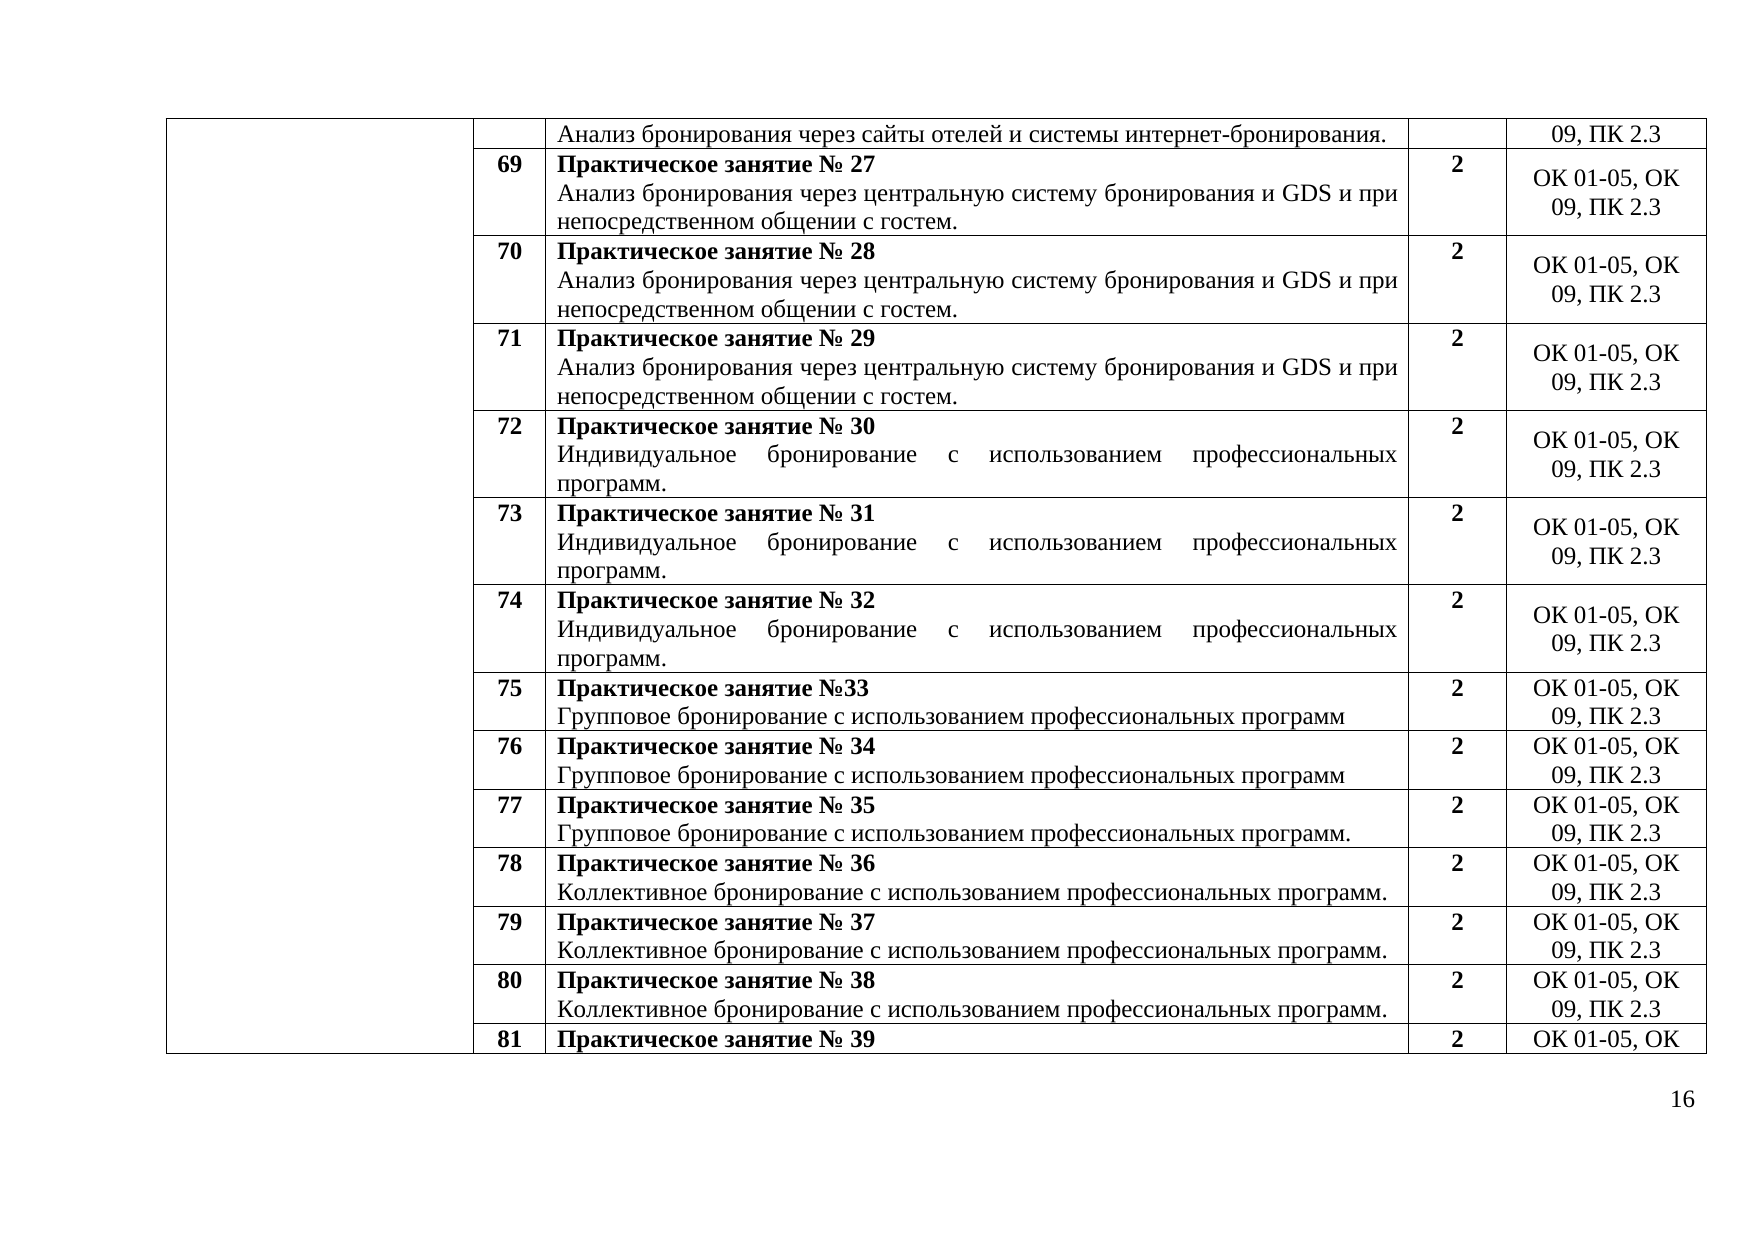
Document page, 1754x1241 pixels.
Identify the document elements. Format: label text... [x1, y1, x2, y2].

table_cell 78 [474, 848, 545, 906]
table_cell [546, 119, 1408, 148]
table_cell ОК 01-05, ОК 09, ПК 2.3 [1507, 673, 1706, 730]
table_cell 2 [1409, 585, 1506, 672]
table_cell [1507, 119, 1706, 148]
table_cell 69 [474, 149, 545, 235]
table_cell 77 [474, 790, 545, 847]
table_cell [546, 1024, 1408, 1053]
table_cell ОК 01-05, ОК 09, ПК 2.3 [1507, 790, 1706, 847]
table_cell ОК 01-05, ОК 09, ПК 2.3 [1507, 236, 1706, 322]
table_cell 2 [1409, 149, 1506, 235]
table_cell ОК 01-05, ОК 09, ПК 2.3 [1507, 324, 1706, 410]
table_cell Практическое занятие № 35 Групповое бронирование с использованием профессиональных программ. [546, 790, 1408, 847]
table_cell 80 [474, 965, 545, 1023]
table_cell 79 [474, 907, 545, 964]
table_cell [1507, 1024, 1706, 1053]
table_cell 2 [1409, 119, 1506, 148]
table_cell Практическое занятие № 37 Коллективное бронирование с использованием профессиональных программ. [546, 907, 1408, 964]
table_cell 74 [474, 585, 545, 672]
table_cell Практическое занятие № 27 Анализ бронирования через центральную систему бронирования и GDS и при непосредственном общении с гостем. [546, 149, 1408, 235]
table_cell 76 [474, 731, 545, 789]
table_cell ОК 01-05, ОК 09, ПК 2.3 [1507, 848, 1706, 906]
table_cell 2 [1409, 731, 1506, 789]
table_cell 2 [1409, 324, 1506, 410]
table_cell ОК 01-05, ОК 09, ПК 2.3 [1507, 907, 1706, 964]
table_cell Практическое занятие № 36 Коллективное бронирование с использованием профессиональных программ. [546, 848, 1408, 906]
table_cell 71 [474, 324, 545, 410]
table_cell 2 [1409, 790, 1506, 847]
table_cell ОК 01-05, ОК 09, ПК 2.3 [1507, 149, 1706, 235]
table_cell 2 [1409, 848, 1506, 906]
table_cell 2 [1409, 1024, 1506, 1053]
table_cell 70 [474, 236, 545, 322]
table_cell 2 [1409, 498, 1506, 584]
table_cell Практическое занятие № 30 Индивидуальное бронирование с использованием профессиональных программ. [546, 411, 1408, 497]
table_cell 68 [474, 119, 545, 148]
table_cell 2 [1409, 236, 1506, 322]
table_cell ОК 01-05, ОК 09, ПК 2.3 [1507, 411, 1706, 497]
table_cell Практическое занятие № 29 Анализ бронирования через центральную систему бронирования и GDS и при непосредственном общении с гостем. [546, 324, 1408, 410]
table_cell ОК 01-05, ОК 09, ПК 2.3 [1507, 731, 1706, 789]
table_cell 2 [1409, 411, 1506, 497]
table_cell Практическое занятие № 28 Анализ бронирования через центральную систему бронирования и GDS и при непосредственном общении с гостем. [546, 236, 1408, 322]
table_cell 73 [474, 498, 545, 584]
table_cell Практическое занятие №33 Групповое бронирование с использованием профессиональных программ [546, 673, 1408, 730]
table_cell 2 [1409, 965, 1506, 1023]
table_cell ОК 01-05, ОК 09, ПК 2.3 [1507, 965, 1706, 1023]
table_cell Практическое занятие № 38 Коллективное бронирование с использованием профессиональных программ. [546, 965, 1408, 1023]
table_cell 81 [474, 1024, 545, 1053]
table_cell ОК 01-05, ОК 09, ПК 2.3 [1507, 498, 1706, 584]
table_cell Практическое занятие № 31 Индивидуальное бронирование с использованием профессиональных программ. [546, 498, 1408, 584]
table_cell 72 [474, 411, 545, 497]
table_cell 2 [1409, 907, 1506, 964]
table_cell Практическое занятие № 34 Групповое бронирование с использованием профессиональных программ [546, 731, 1408, 789]
table_cell Практическое занятие № 32 Индивидуальное бронирование с использованием профессиональных программ. [546, 585, 1408, 672]
table_cell 75 [474, 673, 545, 730]
table_cell ОК 01-05, ОК 09, ПК 2.3 [1507, 585, 1706, 672]
table_cell 2 [1409, 673, 1506, 730]
